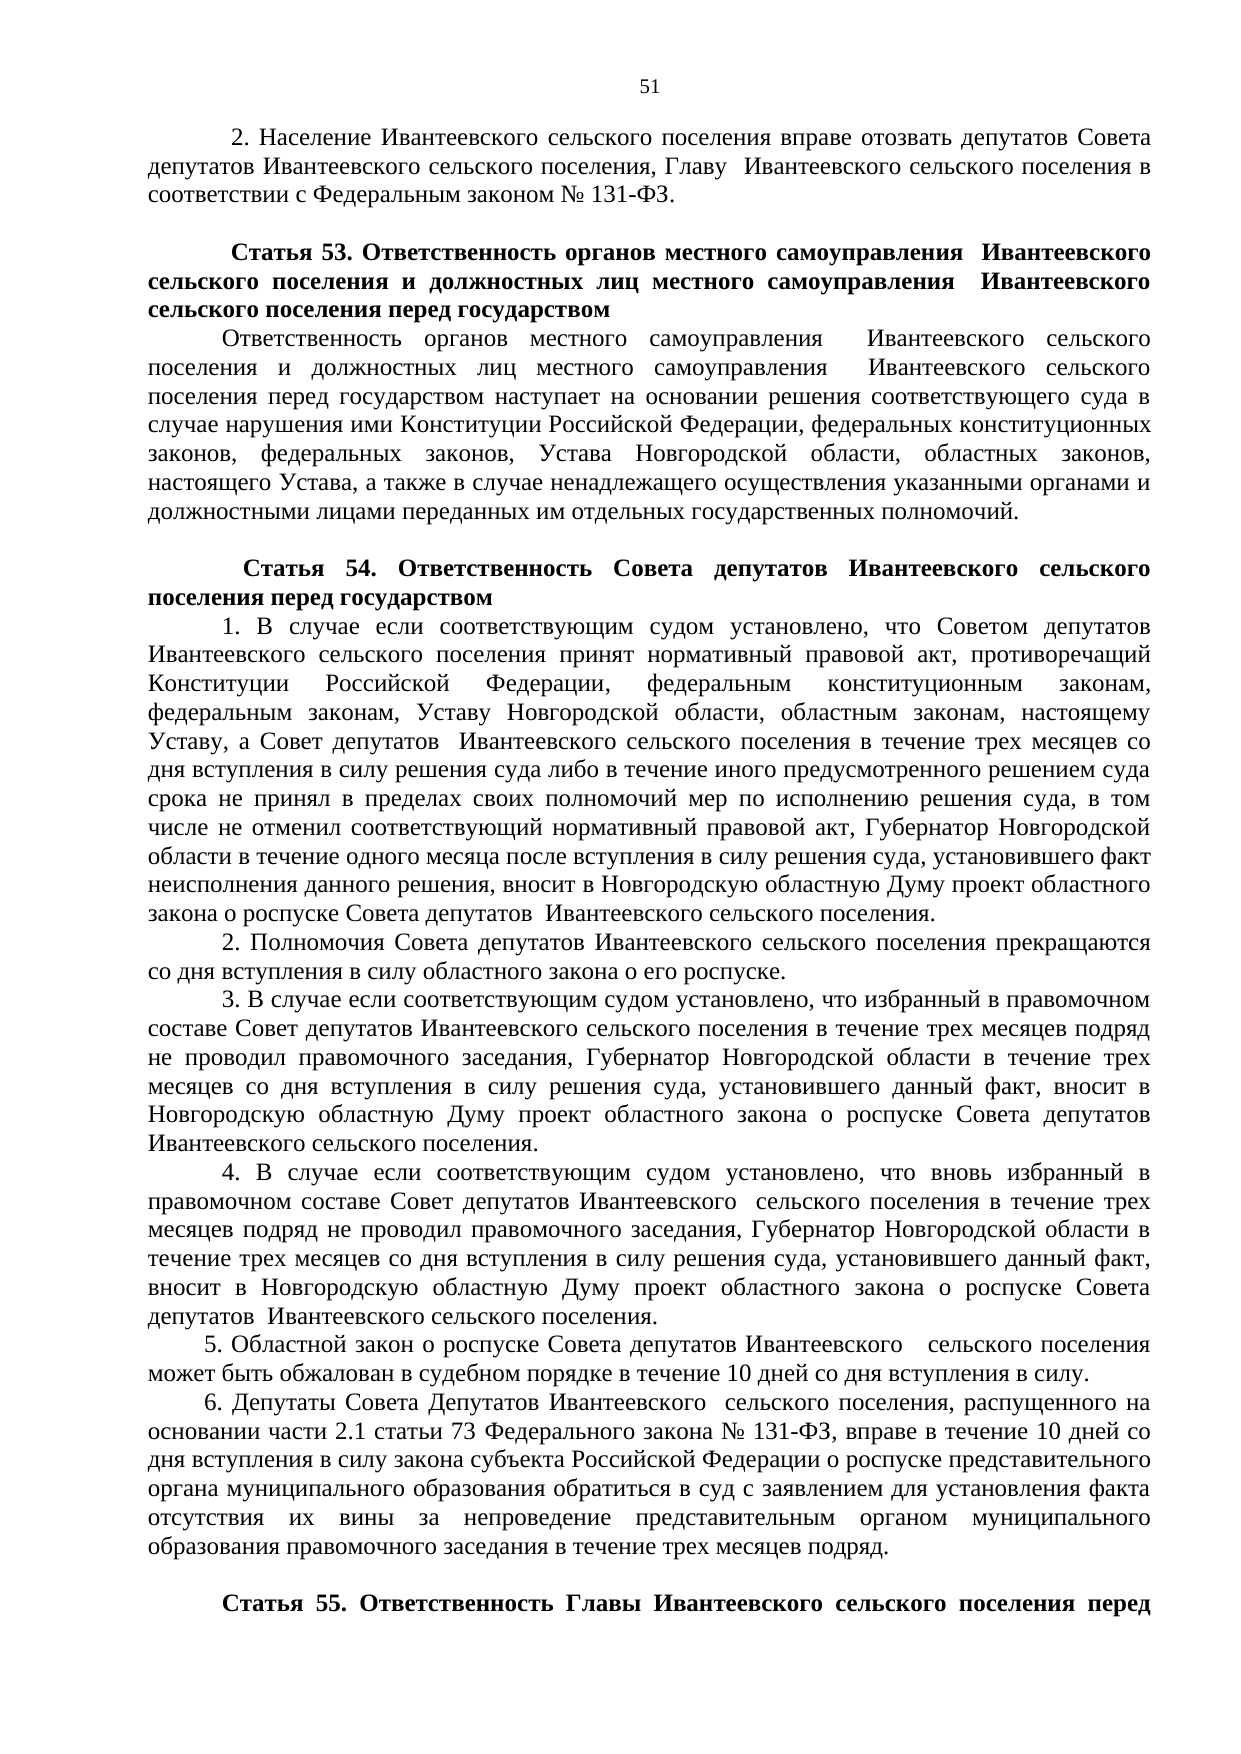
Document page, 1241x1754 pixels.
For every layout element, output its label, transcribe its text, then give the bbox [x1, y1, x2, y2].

text 2. Население Ивантеевского сельского поселения вправе отозвать депутатов Совета депутатов Ивантеевского сельского поселения, Главу Ивантеевского сельского поселения в соответствии с Федеральным законом № 131-ФЗ. [148, 122, 1152, 208]
text Ответственность органов местного самоуправления Ивантеевского сельского поселения и должностных лиц местного самоуправления Ивантеевского сельского поселения перед государством наступает на основании решения соответствующего суда в случае нарушения ими Конституции Российской Федерации, федеральных конституционных законов, федеральных законов, Устава Новгородской области, областных законов, настоящего Устава, а также в случае ненадлежащего осуществления указанными органами и должностными лицами переданных им отдельных государственных полномочий. [148, 323, 1152, 524]
text 3. В случае если соответствующим судом установлено, что избранный в правомочном составе Совет депутатов Ивантеевского сельского поселения в течение трех месяцев подряд не проводил правомочного заседания, Губернатор Новгородской области в течение трех месяцев со дня вступления в силу решения суда, установившего данный факт, вносит в Новгородскую областную Думу проект областного закона о роспуске Совета депутатов Ивантеевского сельского поселения. [148, 984, 1152, 1157]
text Статья 54. Ответственность Совета депутатов Ивантеевского сельского поселения перед государством [148, 553, 1152, 611]
text 5. Областной закон о роспуске Совета депутатов Ивантеевского сельского поселения может быть обжалован в судебном порядке в течение 10 дней со дня вступления в силу. [148, 1329, 1152, 1387]
text 6. Депутаты Совета Депутатов Ивантеевского сельского поселения, распущенного на основании части 2.1 статьи 73 Федерального закона № 131-ФЗ, вправе в течение 10 дней со дня вступления в силу закона субъекта Российской Федерации о роспуске представительного органа муниципального образования обратиться в суд с заявлением для установления факта отсутствия их вины за непроведение представительным органом муниципального образования правомочного заседания в течение трех месяцев подряд. [148, 1387, 1152, 1559]
text 2. Полномочия Совета депутатов Ивантеевского сельского поселения прекращаются со дня вступления в силу областного закона о его роспуске. [148, 927, 1152, 984]
text 4. В случае если соответствующим судом установлено, что вновь избранный в правомочном составе Совет депутатов Ивантеевского сельского поселения в течение трех месяцев подряд не проводил правомочного заседания, Губернатор Новгородской области в течение трех месяцев со дня вступления в силу решения суда, установившего данный факт, вносит в Новгородскую областную Думу проект областного закона о роспуске Совета депутатов Ивантеевского сельского поселения. [148, 1157, 1152, 1329]
text 1. В случае если соответствующим судом установлено, что Советом депутатов Ивантеевского сельского поселения принят нормативный правовой акт, противоречащий Конституции Российской Федерации, федеральным конституционным законам, федеральным законам, Уставу Новгородской области, областным законам, настоящему Уставу, а Совет депутатов Ивантеевского сельского поселения в течение трех месяцев со дня вступления в силу решения суда либо в течение иного предусмотренного решением суда срока не принял в пределах своих полномочий мер по исполнению решения суда, в том числе не отменил соответствующий нормативный правовой акт, Губернатор Новгородской области в течение одного месяца после вступления в силу решения суда, установившего факт неисполнения данного решения, вносит в Новгородскую областную Думу проект областного закона о роспуске Совета депутатов Ивантеевского сельского поселения. [148, 611, 1152, 927]
text Статья 53. Ответственность органов местного самоуправления Ивантеевского сельского поселения и должностных лиц местного самоуправления Ивантеевского сельского поселения перед государством [148, 237, 1152, 323]
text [148, 1588, 1152, 1617]
